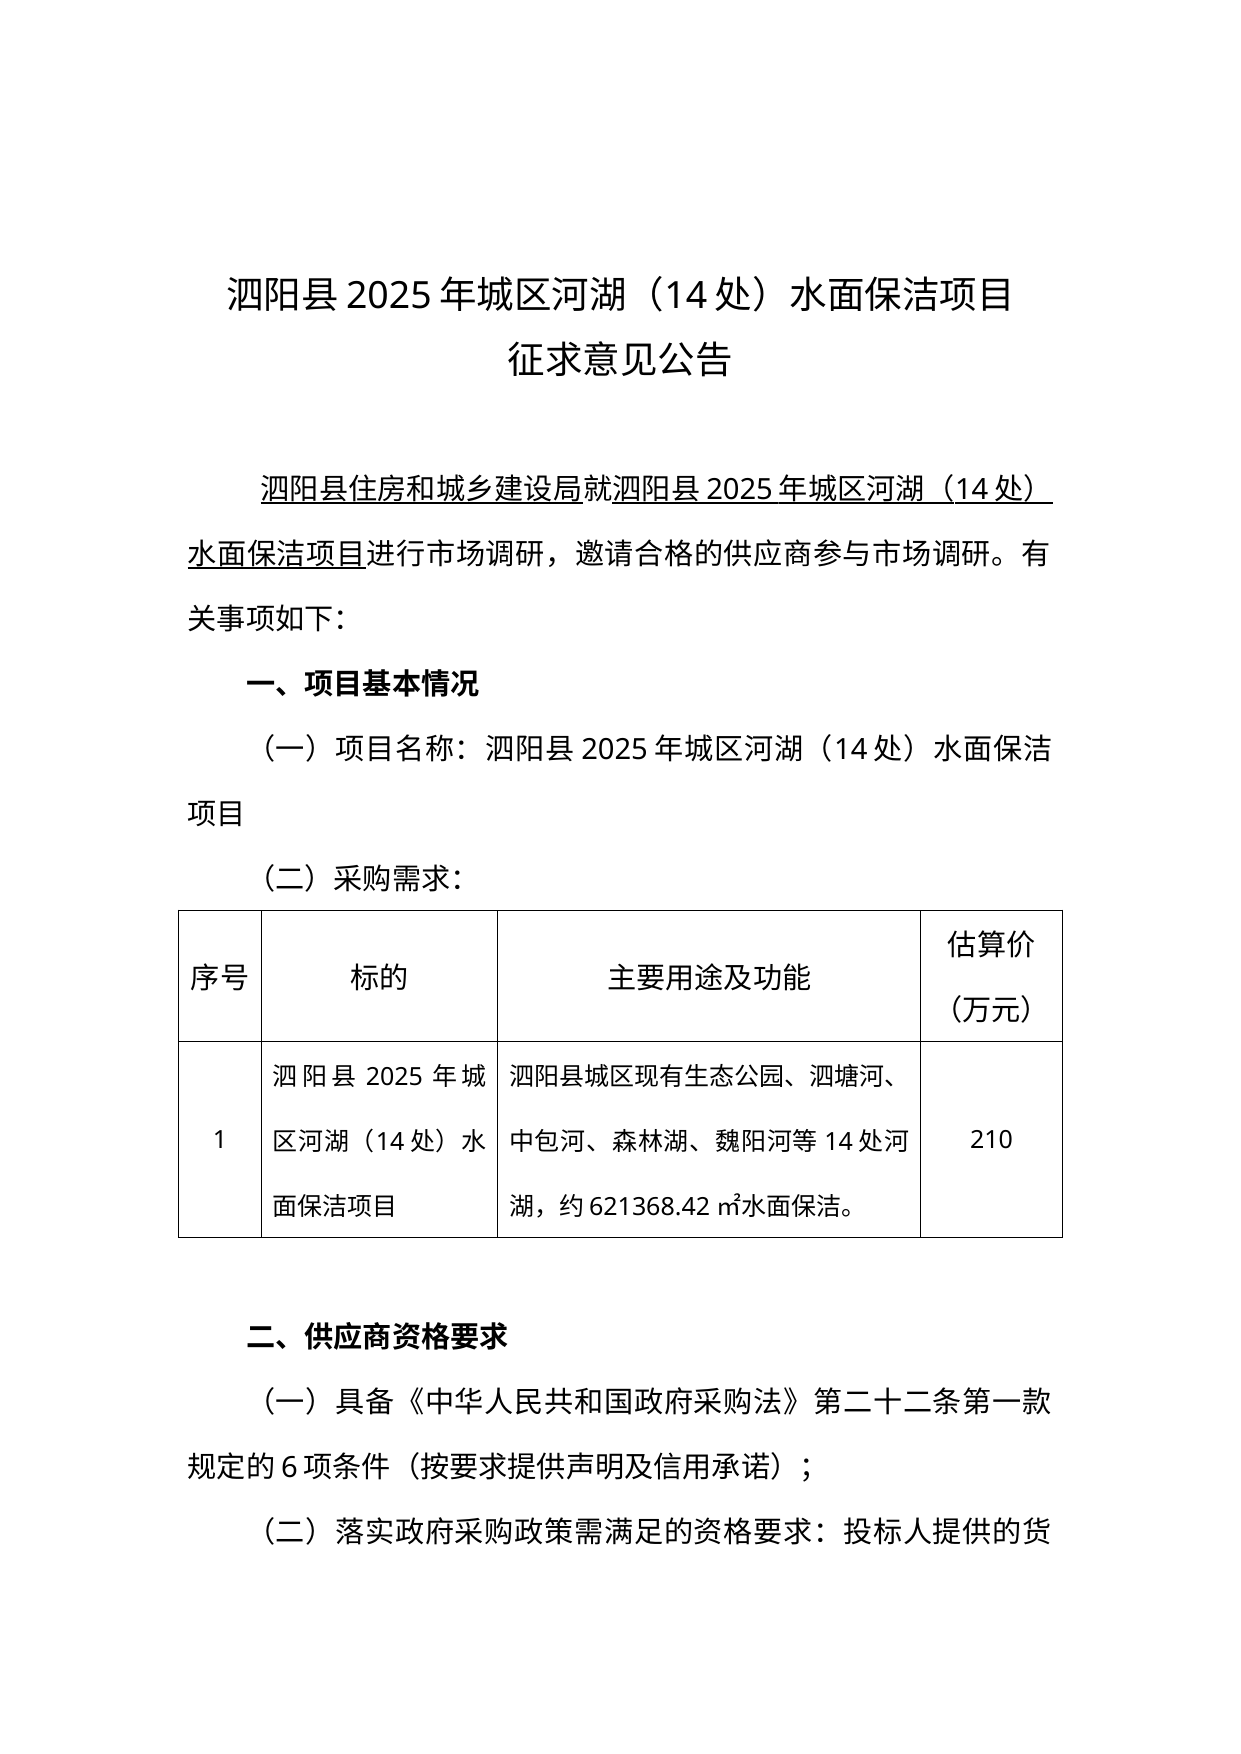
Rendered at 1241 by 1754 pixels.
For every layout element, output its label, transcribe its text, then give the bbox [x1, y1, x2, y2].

text 泗阳县2025年城区河湖（14处）水面保洁项目 [187, 259, 1053, 324]
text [187, 1498, 1053, 1563]
text 泗阳县住房和城乡建设局就泗阳县2025年城区河湖（14处）水面保洁项目进行市场调研，邀请合格的供应商参与市场调研。有关事项如下： [187, 568, 1053, 649]
text （一）具备《中华人民共和国政府采购法》第二十二条第一款规定的6项条件（按要求提供声明及信用承诺）； [187, 1368, 1053, 1498]
table_header 主要用途及功能 [498, 911, 920, 1041]
text 泗阳县住房和城乡建设局就泗阳县2025年城区河湖（14处）水面保洁项目进行市场调研，邀请合格的供应商参与市场调研。有关事项如下： [187, 454, 1053, 567]
table_header 序号 [179, 911, 261, 1041]
table_header 标的 [262, 911, 497, 1041]
table_cell 210 [921, 1042, 1062, 1237]
text （二）采购需求： [246, 844, 1053, 909]
table_cell 泗阳县2025年城区河湖（14处）水面保洁项目 [262, 1042, 497, 1237]
table_cell 1 [179, 1042, 261, 1237]
table_cell 泗阳县城区现有生态公园、泗塘河、中包河、森林湖、魏阳河等14处河湖，约621368.42 ㎡水面保洁。 [498, 1042, 920, 1237]
text 二、供应商资格要求 [187, 1303, 1053, 1368]
table_header 估算价（万元） [921, 911, 1062, 1041]
text 征求意见公告 [187, 324, 1053, 389]
text 一、项目基本情况 [187, 649, 1053, 714]
text （一）项目名称：泗阳县2025年城区河湖（14处）水面保洁项目 [187, 714, 1053, 844]
